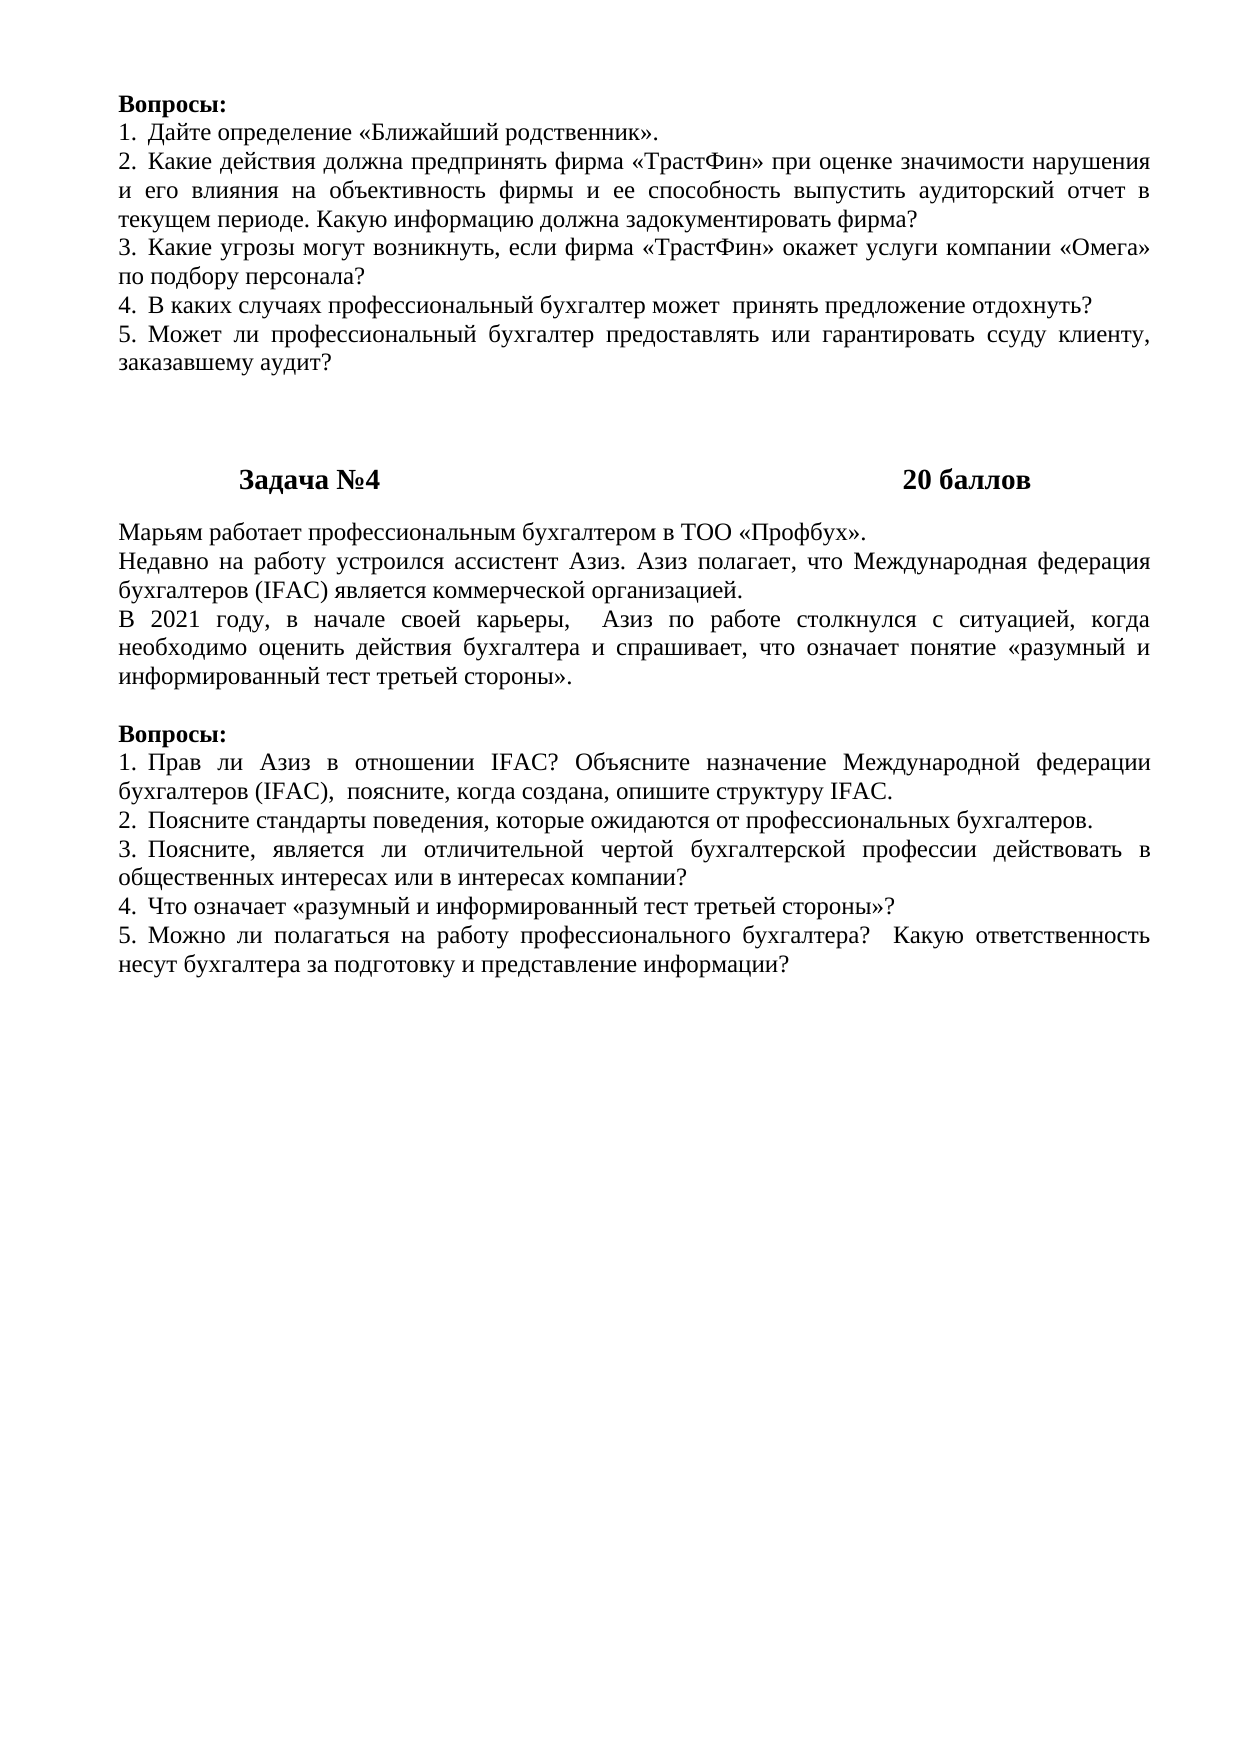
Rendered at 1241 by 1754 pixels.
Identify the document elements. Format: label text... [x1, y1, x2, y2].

list Прав ли Азиз в отношении IFAC? Объясните назначение Международной федерации бухгалтеров (IFAC), поясните, когда создана, опишите структуру IFAC. [118, 747, 1152, 805]
list Поясните стандарты поведения, которые ожидаются от профессиональных бухгалтеров. [118, 805, 1152, 834]
list В каких случаях профессиональный бухгалтер может принять предложение отдохнуть? [118, 290, 1152, 319]
list Может ли профессиональный бухгалтер предоставлять или гарантировать ссуду клиенту, заказавшему аудит? [118, 319, 1152, 376]
text Марьям работает профессиональным бухгалтером в ТОО «Профбух». [118, 517, 1152, 546]
text Задача №4 20 баллов [118, 462, 1152, 496]
list Дайте определение «Ближайший родственник». [118, 117, 1152, 146]
list Какие действия должна предпринять фирма «ТрастФин» при оценке значимости нарушения и его влияния на объективность фирмы и ее способность выпустить аудиторский отчет в текущем периоде. Какую информацию должна задокументировать фирма? [118, 146, 1152, 232]
list Можно ли полагаться на работу профессионального бухгалтера? Какую ответственность несут бухгалтера за подготовку и представление информации? [118, 920, 1152, 977]
text Недавно на работу устроился ассистент Азиз. Азиз полагает, что Международная федерация бухгалтеров (IFAC) является коммерческой организацией. [118, 546, 1152, 604]
list Поясните, является ли отличительной чертой бухгалтерской профессии действовать в общественных интересах или в интересах компании? [118, 834, 1152, 891]
text В 2021 году, в начале своей карьеры, Азиз по работе столкнулся с ситуацией, когда необходимо оценить действия бухгалтера и спрашивает, что означает понятие «разумный и информированный тест третьей стороны». [118, 604, 1152, 690]
text Вопросы: [118, 89, 1152, 117]
list Что означает «разумный и информированный тест третьей стороны»? [118, 891, 1152, 920]
text Вопросы: [118, 719, 1152, 747]
list Какие угрозы могут возникнуть, если фирма «ТрастФин» окажет услуги компании «Омега» по подбору персонала? [118, 232, 1152, 290]
